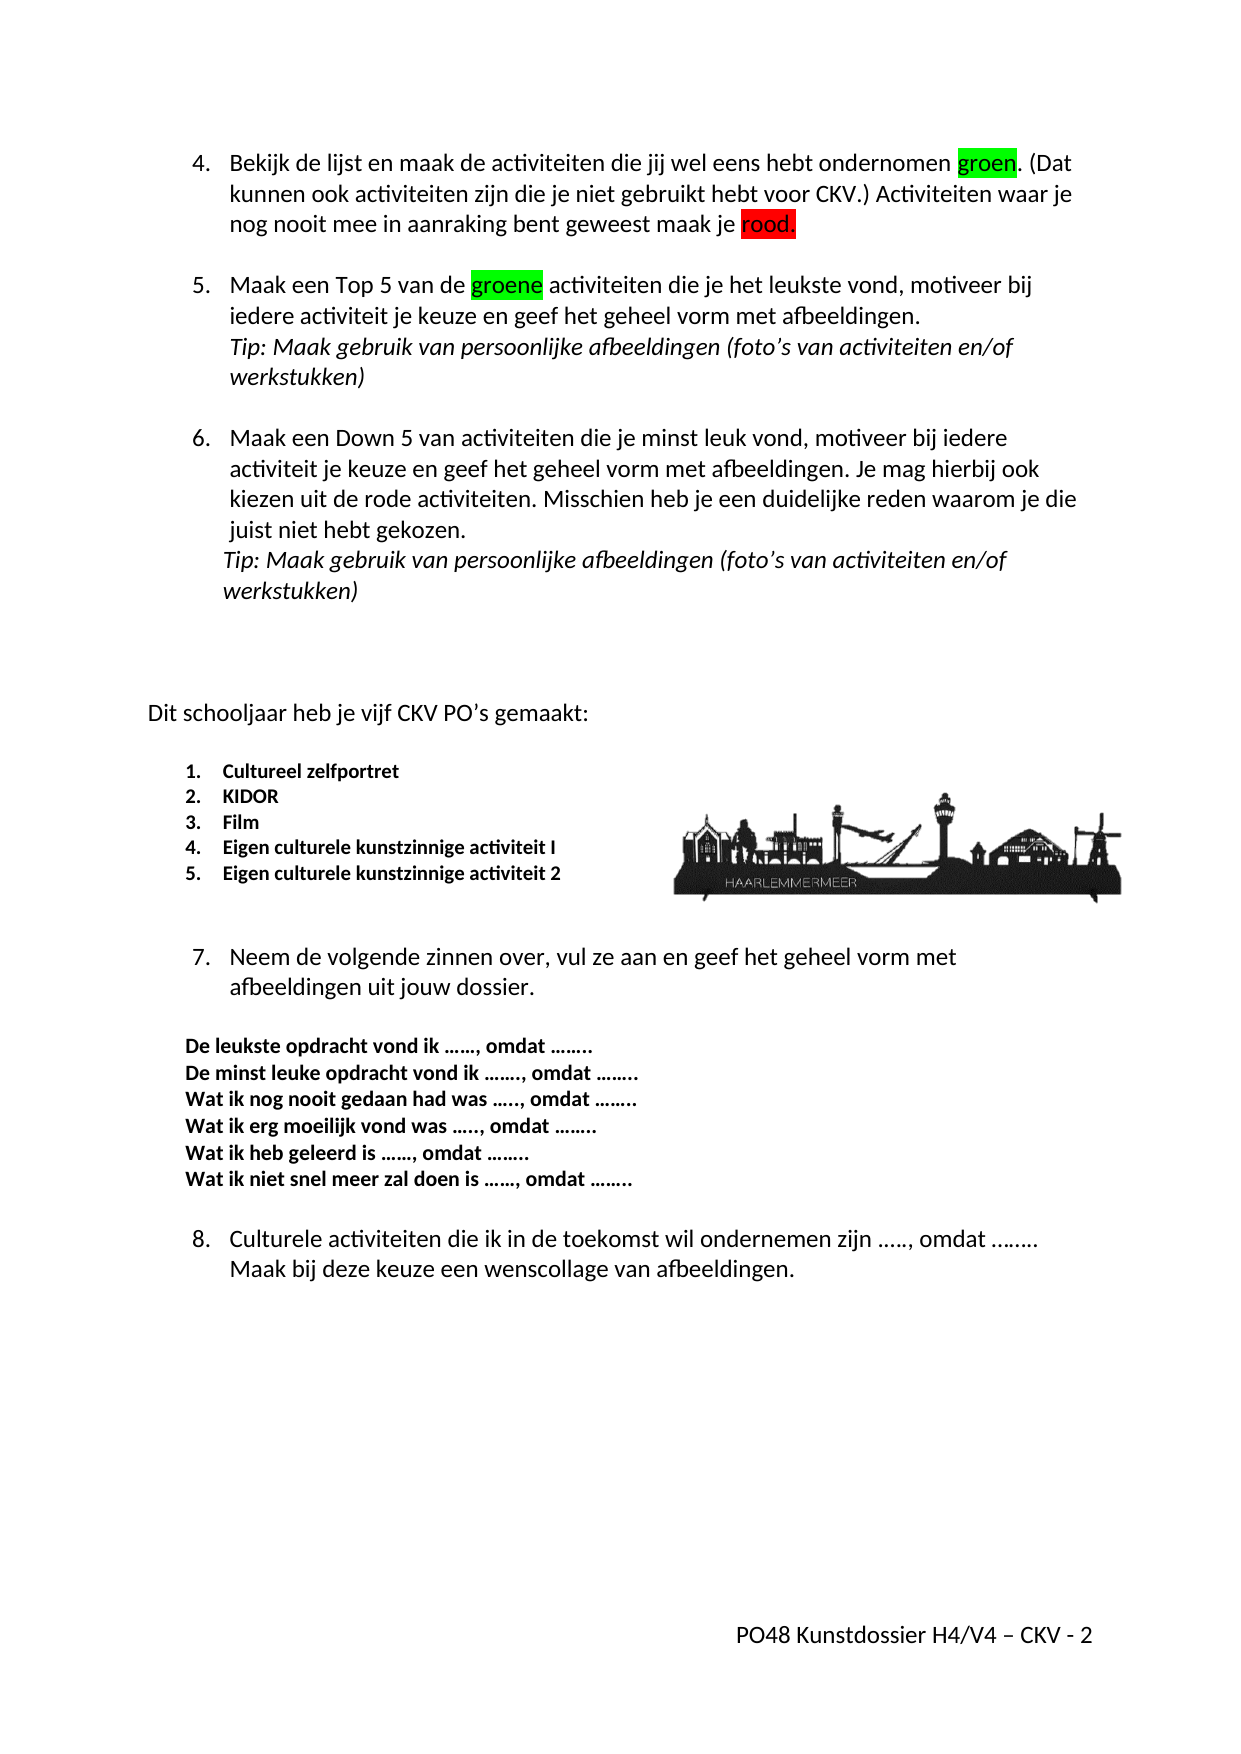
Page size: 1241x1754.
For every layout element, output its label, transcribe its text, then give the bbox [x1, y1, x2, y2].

picture [618, 742, 1177, 953]
text Dit schooljaar heb je vijf CKV PO’s gemaakt: [148, 697, 1093, 758]
list Eigen culturele kunstzinnige activiteit 2 [185, 860, 618, 885]
list Maak een Down 5 van activiteiten die je minst leuk vond, motiveer bij iedere activiteit je keuze en geef het geheel vorm met afbeeldingen. Je mag hierbij ook kiezen uit de rode activiteiten. Misschien heb je een duidelijke reden waarom je die juist niet hebt gekozen. [192, 422, 1093, 544]
list Maak bij deze keuze een wenscollage van afbeeldingen. [229, 1253, 1093, 1284]
list KIDOR [185, 783, 618, 809]
list Tip: Maak gebruik van persoonlijke afbeeldingen (foto’s van activiteiten en/of werkstukken) [223, 544, 1093, 605]
list Eigen culturele kunstzinnige activiteit I [185, 834, 618, 860]
list Cultureel zelfportret [185, 758, 618, 783]
list Neem de volgende zinnen over, vul ze aan en geef het geheel vorm met afbeeldingen uit jouw dossier. [192, 941, 1093, 1032]
text De leukste opdracht vond ik ……, omdat …….. De minst leuke opdracht vond ik ……., omdat …….. Wat ik nog nooit gedaan had was ….., omdat …….. Wat ik erg moeilijk vond was ….., omdat …….. Wat ik heb geleerd is ……, omdat …….. Wat ik niet snel meer zal doen is ……, omdat …….. [185, 1032, 1093, 1223]
list Maak een Top 5 van de groene activiteiten die je het leukste vond, motiveer bij iedere activiteit je keuze en geef het geheel vorm met afbeeldingen. Tip: Maak gebruik van persoonlijke afbeeldingen (foto’s van activiteiten en/of werkstukken) [192, 270, 1093, 392]
list Film [185, 809, 618, 834]
list Culturele activiteiten die ik in de toekomst wil ondernemen zijn .…., omdat …….. [192, 1223, 1093, 1253]
list Bekijk de lijst en maak de activiteiten die jij wel eens hebt ondernomen groen. (Dat kunnen ook activiteiten zijn die je niet gebruikt hebt voor CKV.) Activiteiten waar je nog nooit mee in aanraking bent geweest maak je rood. [192, 148, 1093, 239]
